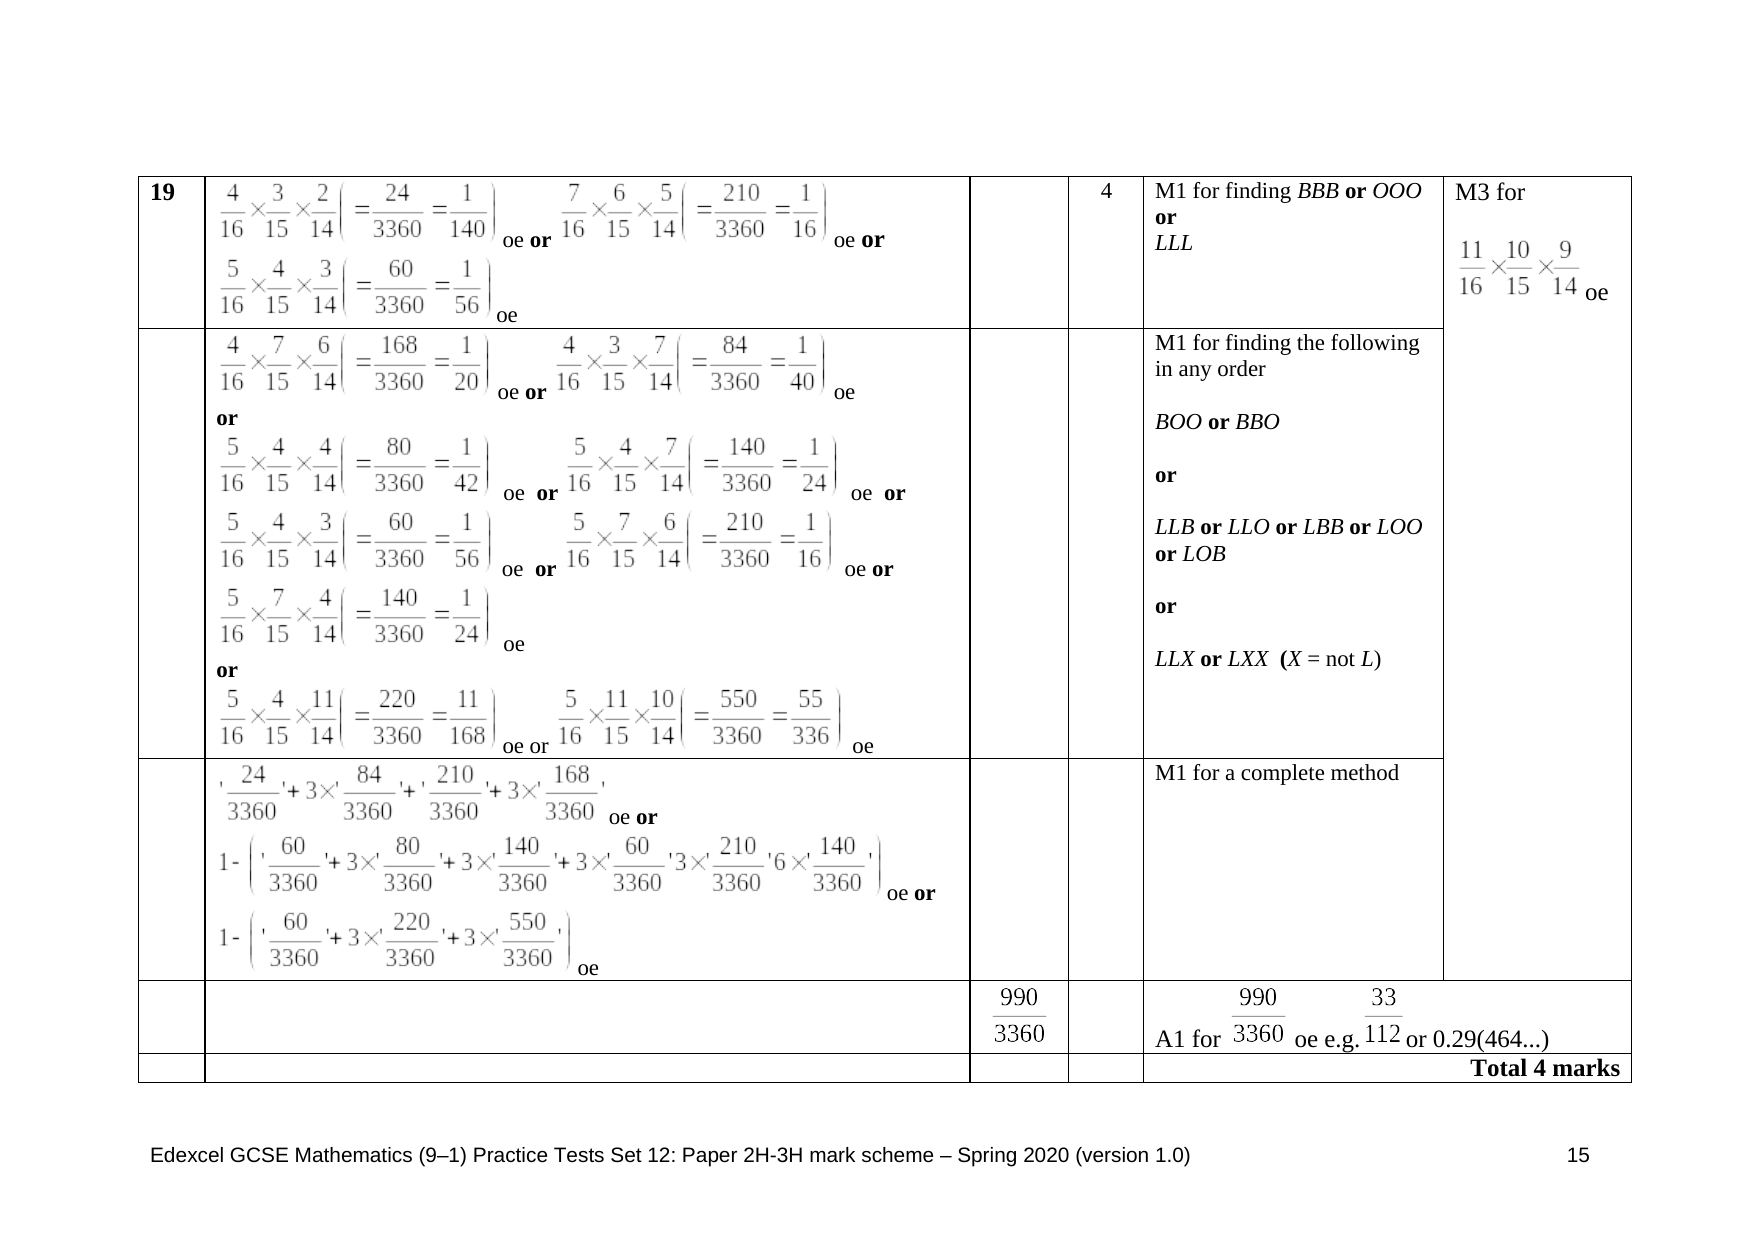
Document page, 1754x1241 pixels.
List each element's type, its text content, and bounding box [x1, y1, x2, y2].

table_cell [971, 1054, 1068, 1082]
table_cell [206, 981, 969, 1052]
table_cell [139, 329, 204, 758]
table_cell [1069, 981, 1143, 1052]
table_header 4 [1069, 177, 1143, 328]
table_cell [971, 329, 1068, 758]
table_cell [139, 1054, 204, 1082]
table_cell [1069, 759, 1143, 980]
table_header [971, 177, 1068, 328]
table_cell [971, 759, 1068, 980]
table_cell oe or oe or oe or oe or oe or oe or oe or oe or oe [206, 329, 969, 758]
table_cell M1 for a complete method [1144, 759, 1443, 980]
table_cell [1069, 329, 1143, 758]
table_header M3 for oe [1444, 177, 1631, 980]
table_cell M1 for finding the following in any order BOO or BBO or LLB or LLO or LBB or LOO or LOB or LLX or LXX (X = not L) [1144, 329, 1443, 758]
table_header 19 [139, 177, 204, 328]
table_cell [206, 1054, 969, 1082]
table_cell [139, 759, 204, 980]
table_cell [971, 981, 1068, 1052]
table_cell [1069, 1054, 1143, 1082]
table_header oe or oe or oe [206, 177, 969, 328]
table_header M1 for finding BBB or OOO or LLL [1144, 177, 1443, 328]
table_cell [139, 981, 204, 1052]
table_cell Total 4 marks [1144, 1054, 1631, 1082]
table_cell oe or oe or oe [206, 759, 969, 980]
table_cell A1 for oe e.g.or 0.29(464...) [1144, 981, 1631, 1052]
